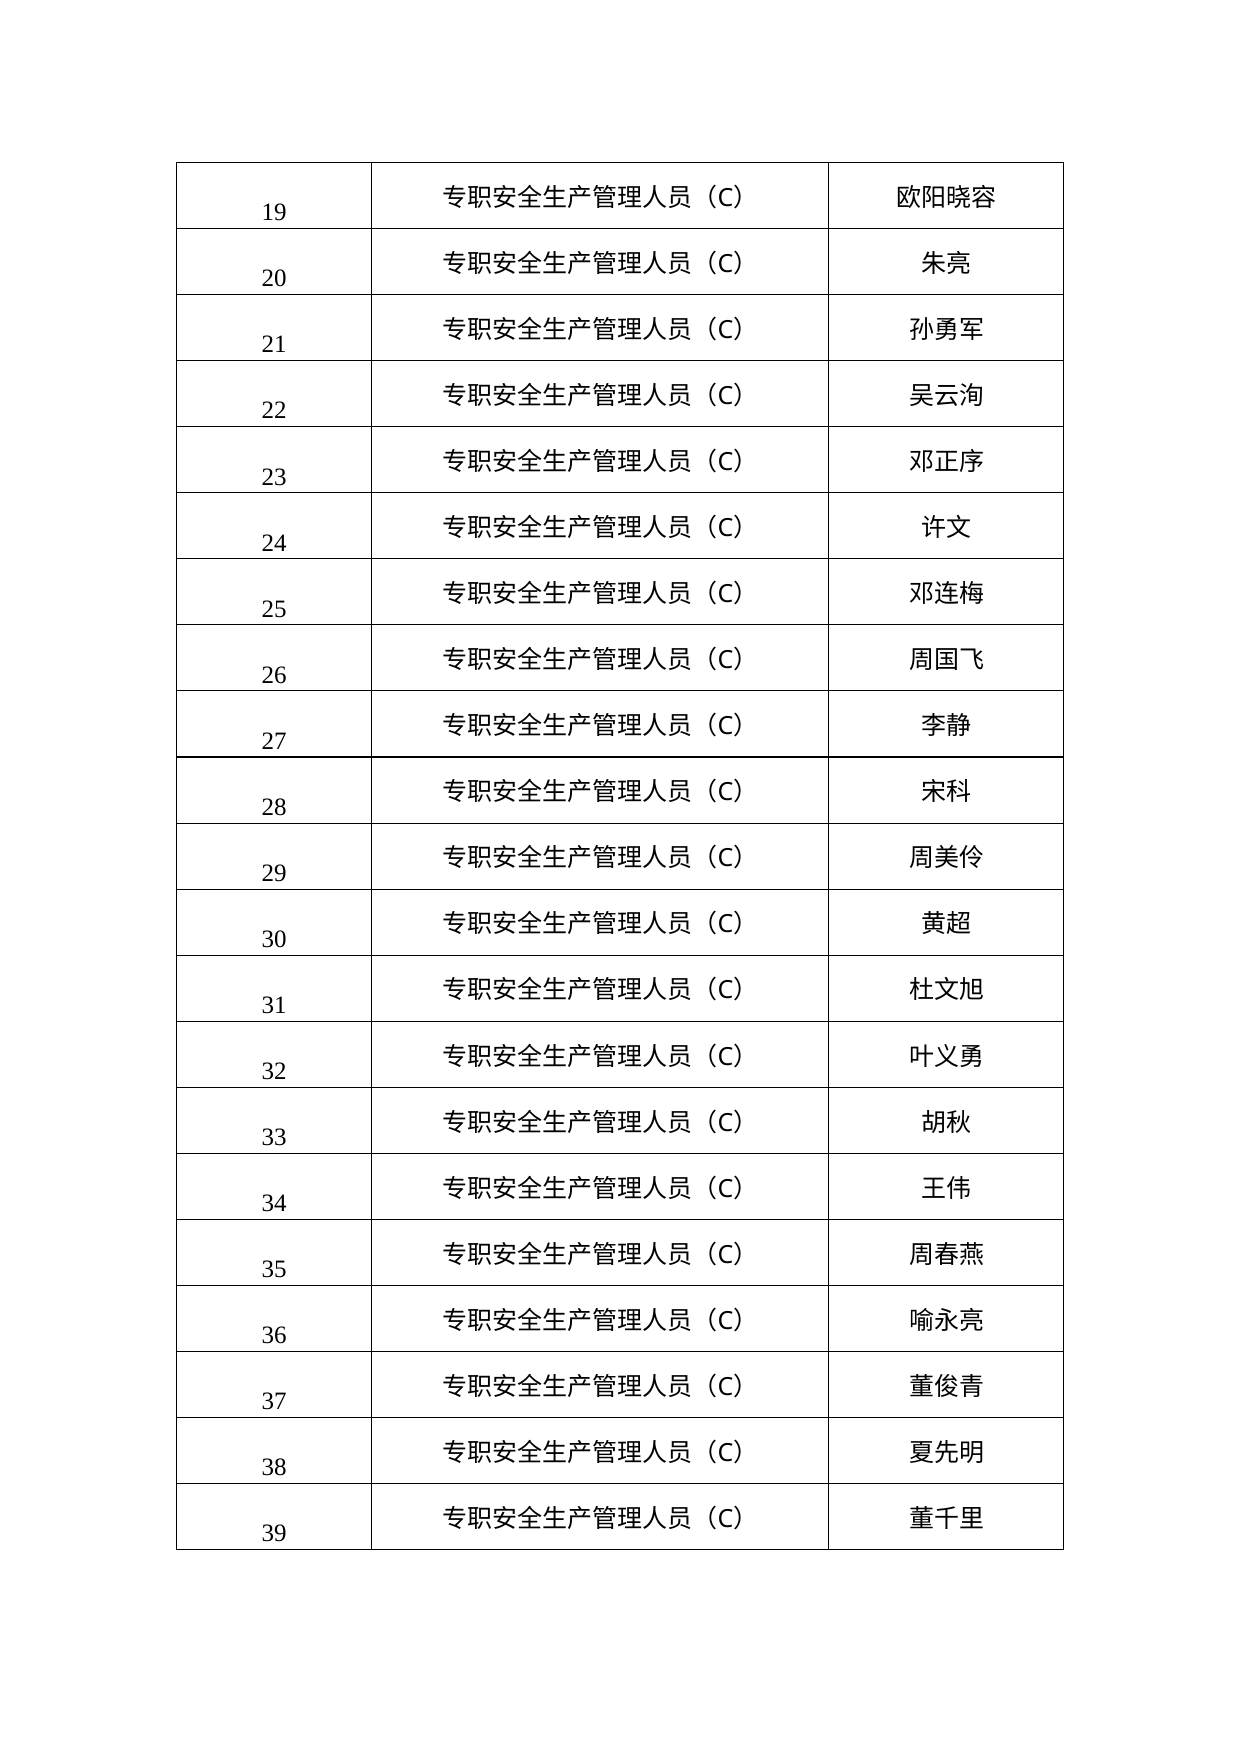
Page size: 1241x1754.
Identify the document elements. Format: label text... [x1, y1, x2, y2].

table_cell 专职安全生产管理人员（C） [372, 427, 828, 492]
table_cell 26 [177, 625, 371, 690]
table_cell 杜文旭 [829, 956, 1063, 1021]
table_cell 25 [177, 559, 371, 624]
table_cell 35 [177, 1220, 371, 1285]
table_cell 24 [177, 493, 371, 558]
table_cell 21 [177, 295, 371, 360]
table_cell 宋科 [829, 758, 1063, 822]
table_cell 专职安全生产管理人员（C） [372, 493, 828, 558]
table_cell 朱亮 [829, 229, 1063, 294]
table_cell 孙勇军 [829, 295, 1063, 360]
table_cell 专职安全生产管理人员（C） [372, 295, 828, 360]
table_cell 董千里 [829, 1484, 1063, 1549]
table_cell 专职安全生产管理人员（C） [372, 890, 828, 954]
table_cell 周春燕 [829, 1220, 1063, 1285]
table_cell 31 [177, 956, 371, 1021]
table_cell 28 [177, 758, 371, 822]
table_cell 20 [177, 229, 371, 294]
table_cell 专职安全生产管理人员（C） [372, 1352, 828, 1417]
table_cell 邓正序 [829, 427, 1063, 492]
table_cell 专职安全生产管理人员（C） [372, 559, 828, 624]
table_cell 专职安全生产管理人员（C） [372, 1220, 828, 1285]
table_cell 专职安全生产管理人员（C） [372, 1088, 828, 1153]
table_cell 专职安全生产管理人员（C） [372, 956, 828, 1021]
table_cell 专职安全生产管理人员（C） [372, 163, 828, 228]
table_cell 专职安全生产管理人员（C） [372, 1484, 828, 1549]
table_cell 吴云洵 [829, 361, 1063, 426]
table_cell 38 [177, 1418, 371, 1483]
table_cell 李静 [829, 691, 1063, 756]
table_cell 专职安全生产管理人员（C） [372, 758, 828, 822]
table_cell 39 [177, 1484, 371, 1549]
table_cell 29 [177, 824, 371, 888]
table_cell 19 [177, 163, 371, 228]
table_cell 欧阳晓容 [829, 163, 1063, 228]
table_cell 专职安全生产管理人员（C） [372, 691, 828, 756]
table_cell 专职安全生产管理人员（C） [372, 1418, 828, 1483]
table_cell 30 [177, 890, 371, 954]
table_cell 32 [177, 1022, 371, 1087]
table_cell 33 [177, 1088, 371, 1153]
table_cell 专职安全生产管理人员（C） [372, 1154, 828, 1219]
table_cell 董俊青 [829, 1352, 1063, 1417]
table_cell 叶义勇 [829, 1022, 1063, 1087]
table_cell 王伟 [829, 1154, 1063, 1219]
table_cell 喻永亮 [829, 1286, 1063, 1351]
table_cell 许文 [829, 493, 1063, 558]
table_cell 34 [177, 1154, 371, 1219]
table_cell 23 [177, 427, 371, 492]
table_cell 专职安全生产管理人员（C） [372, 1286, 828, 1351]
table_cell 胡秋 [829, 1088, 1063, 1153]
table_cell 专职安全生产管理人员（C） [372, 1022, 828, 1087]
table_cell 22 [177, 361, 371, 426]
table_cell 专职安全生产管理人员（C） [372, 824, 828, 888]
table_cell 夏先明 [829, 1418, 1063, 1483]
table_cell 专职安全生产管理人员（C） [372, 229, 828, 294]
table_cell 36 [177, 1286, 371, 1351]
table_cell 周国飞 [829, 625, 1063, 690]
table_cell 专职安全生产管理人员（C） [372, 361, 828, 426]
table_cell 邓连梅 [829, 559, 1063, 624]
table_cell 27 [177, 691, 371, 756]
table_cell 37 [177, 1352, 371, 1417]
table_cell 专职安全生产管理人员（C） [372, 625, 828, 690]
table_cell 黄超 [829, 890, 1063, 954]
table_cell 周美伶 [829, 824, 1063, 888]
